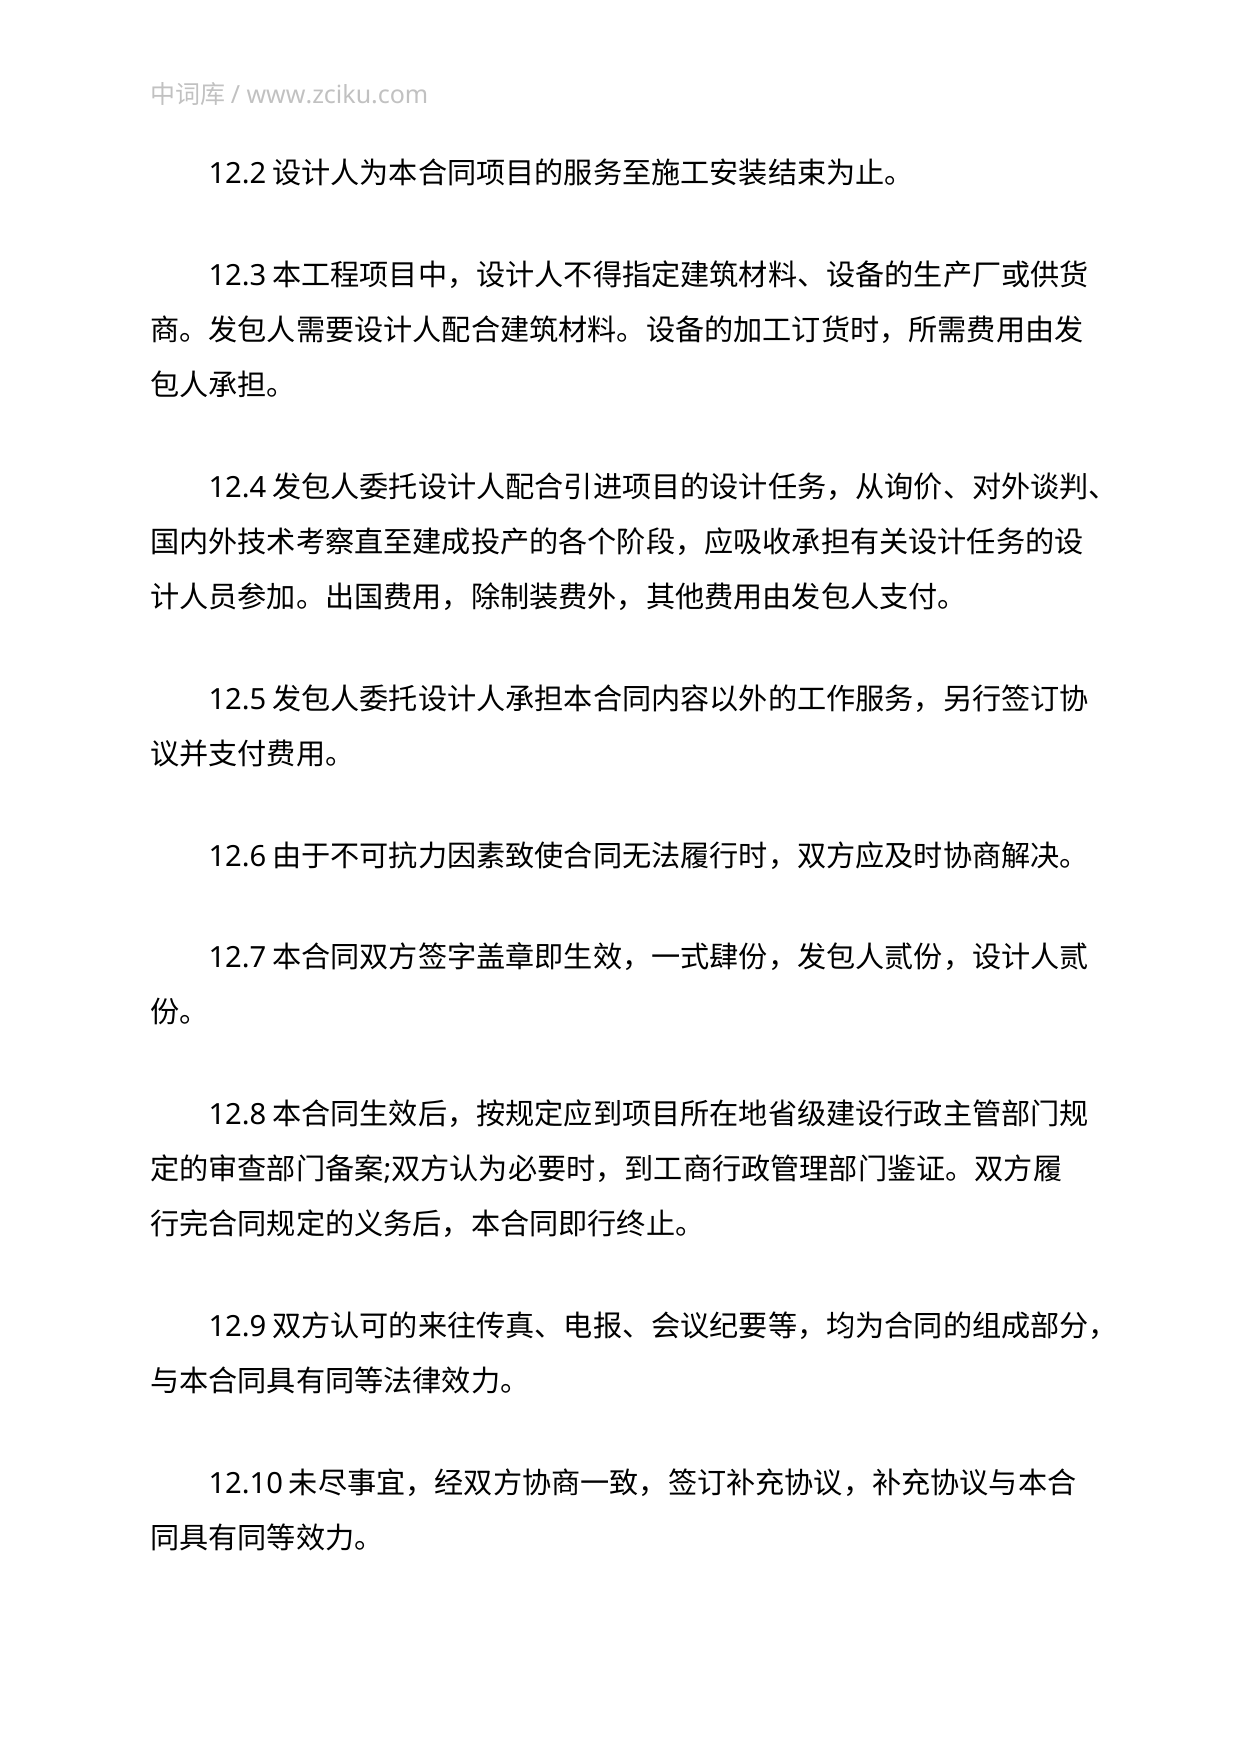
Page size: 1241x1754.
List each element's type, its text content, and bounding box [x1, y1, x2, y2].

text 12.4发包人委托设计人配合引进项目的设计任务，从询价、对外谈判、国内外技术考察直至建成投产的各个阶段，应吸收承担有关设计任务的设计人员参加。出国费用，除制装费外，其他费用由发包人支付。 [150, 464, 1090, 616]
text 12.3本工程项目中，设计人不得指定建筑材料、设备的生产厂或供货商。发包人需要设计人配合建筑材料。设备的加工订货时，所需费用由发包人承担。 [150, 252, 1090, 404]
text 12.8本合同生效后，按规定应到项目所在地省级建设行政主管部门规定的审查部门备案;双方认为必要时，到工商行政管理部门鉴证。双方履行完合同规定的义务后，本合同即行终止。 [150, 1091, 1090, 1243]
text 12.2设计人为本合同项目的服务至施工安装结束为止。 [150, 150, 1090, 192]
text 12.9双方认可的来往传真、电报、会议纪要等，均为合同的组成部分，与本合同具有同等法律效力。 [150, 1303, 1090, 1400]
text 12.7本合同双方签字盖章即生效，一式肆份，发包人贰份，设计人贰份。 [150, 934, 1090, 1031]
text 12.10未尽事宜，经双方协商一致，签订补充协议，补充协议与本合同具有同等效力。 [150, 1459, 1090, 1557]
text 12.5发包人委托设计人承担本合同内容以外的工作服务，另行签订协议并支付费用。 [150, 675, 1090, 773]
text 12.6由于不可抗力因素致使合同无法履行时，双方应及时协商解决。 [150, 832, 1090, 874]
